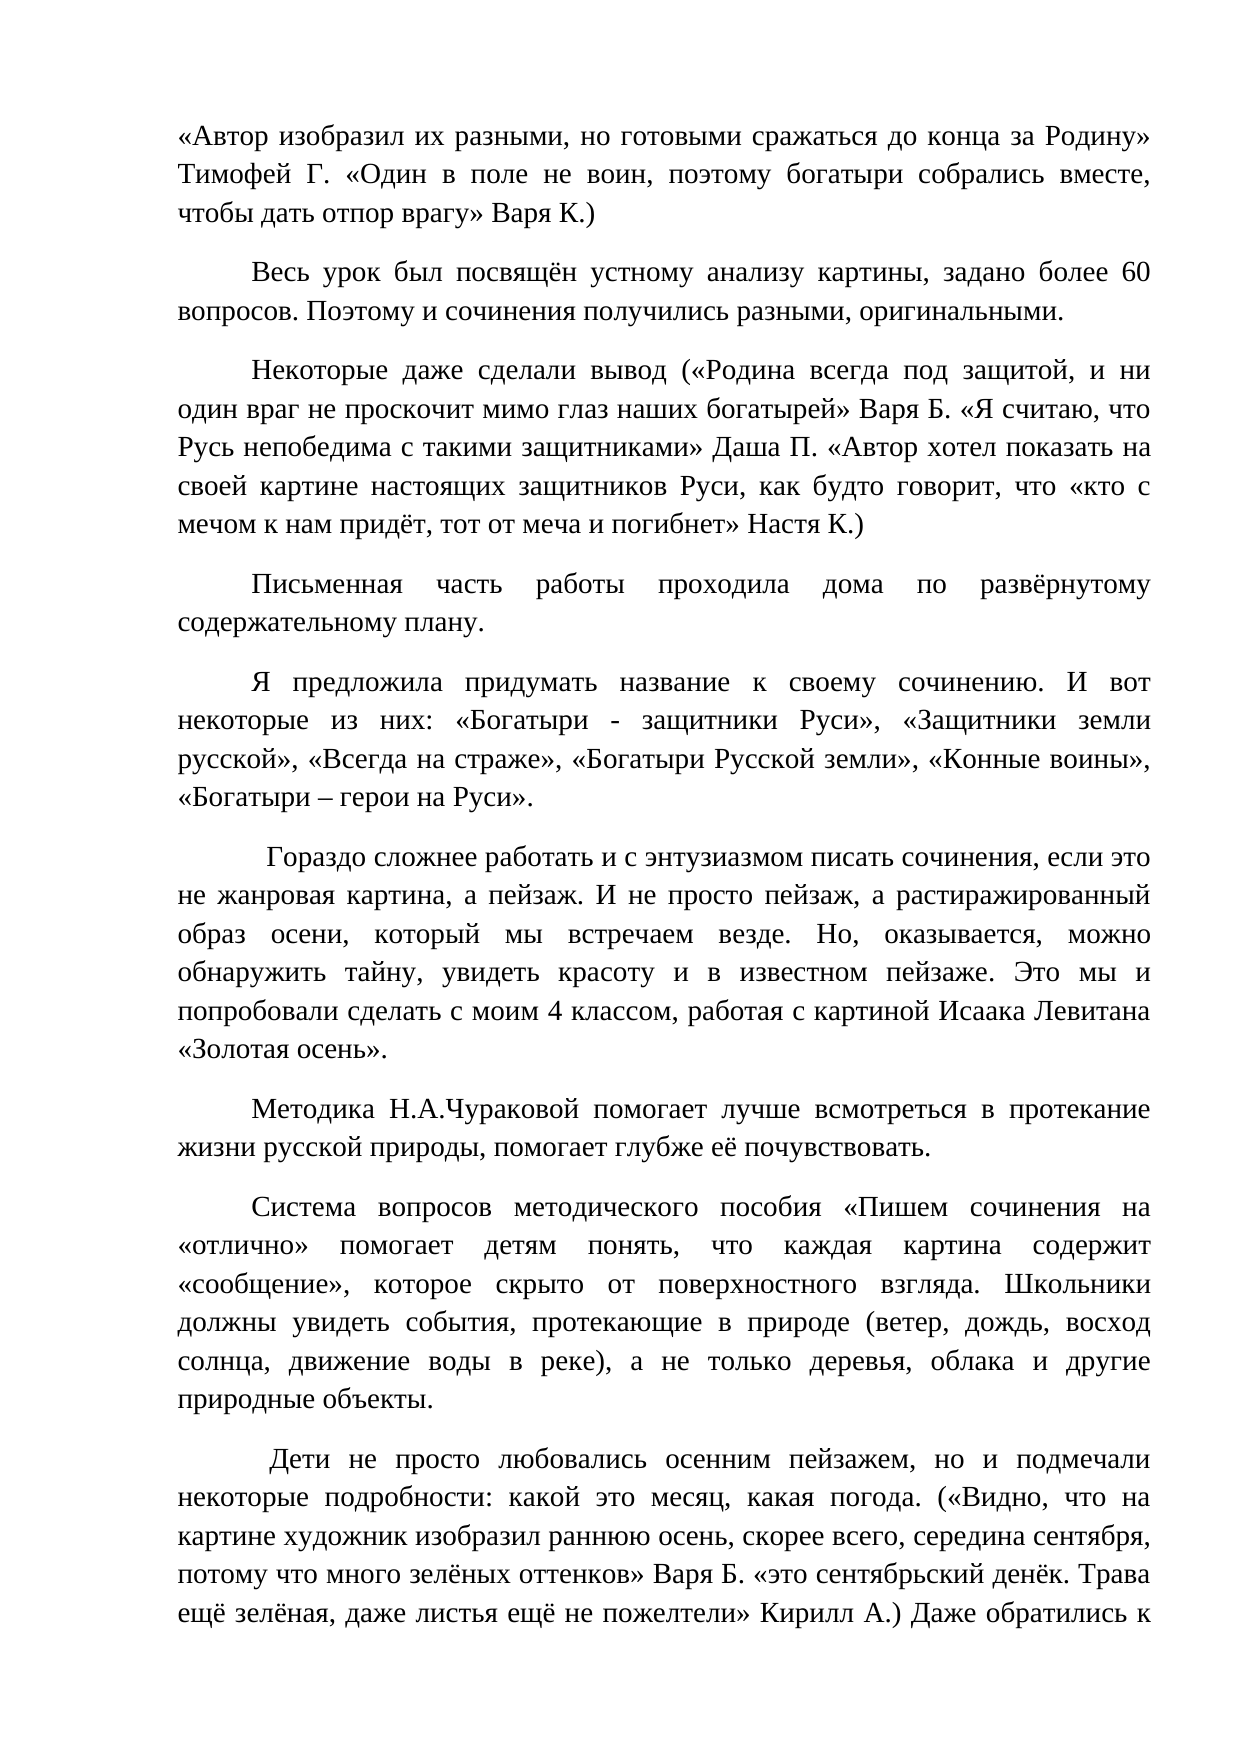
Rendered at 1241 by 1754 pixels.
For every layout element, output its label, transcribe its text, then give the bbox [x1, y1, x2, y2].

text Весь урок был посвящён устному анализу картины, задано более 60 вопросов. Поэтому и сочинения получились разными, оригинальными. [177, 254, 1152, 327]
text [177, 118, 1152, 229]
text Система вопросов методического пособия «Пишем сочинения на «отлично» помогает детям понять, что каждая картина содержит «сообщение», которое скрыто от поверхностного взгляда. Школьники должны увидеть события, протекающие в природе (ветер, дождь, восход солнца, движение воды в реке), а не только деревья, облака и другие природные объекты. [177, 1189, 1152, 1415]
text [177, 1441, 1152, 1629]
text Некоторые даже сделали вывод («Родина всегда под защитой, и ни один враг не проскочит мимо глаз наших богатырей» Варя Б. «Я считаю, что Русь непобедима с такими защитниками» Даша П. «Автор хотел показать на своей картине настоящих защитников Руси, как будто говорит, что «кто с мечом к нам придёт, тот от меча и погибнет» Настя К.) [177, 352, 1152, 540]
text Я предложила придумать название к своему сочинению. И вот некоторые из них: «Богатыри - защитники Руси», «Защитники земли русской», «Всегда на страже», «Богатыри Русской земли», «Конные воины», «Богатыри – герои на Руси». [177, 664, 1152, 813]
text Гораздо сложнее работать и с энтузиазмом писать сочинения, если это не жанровая картина, а пейзаж. И не просто пейзаж, а растиражированный образ осени, который мы встречаем везде. Но, оказывается, можно обнаружить тайну, увидеть красоту и в известном пейзаже. Это мы и попробовали сделать с моим 4 классом, работая с картиной Исаака Левитана «Золотая осень». [177, 839, 1152, 1065]
text Письменная часть работы проходила дома по развёрнутому содержательному плану. [177, 566, 1152, 638]
text Методика Н.А.Чураковой помогает лучше всмотреться в протекание жизни русской природы, помогает глубже её почувствовать. [177, 1091, 1152, 1163]
